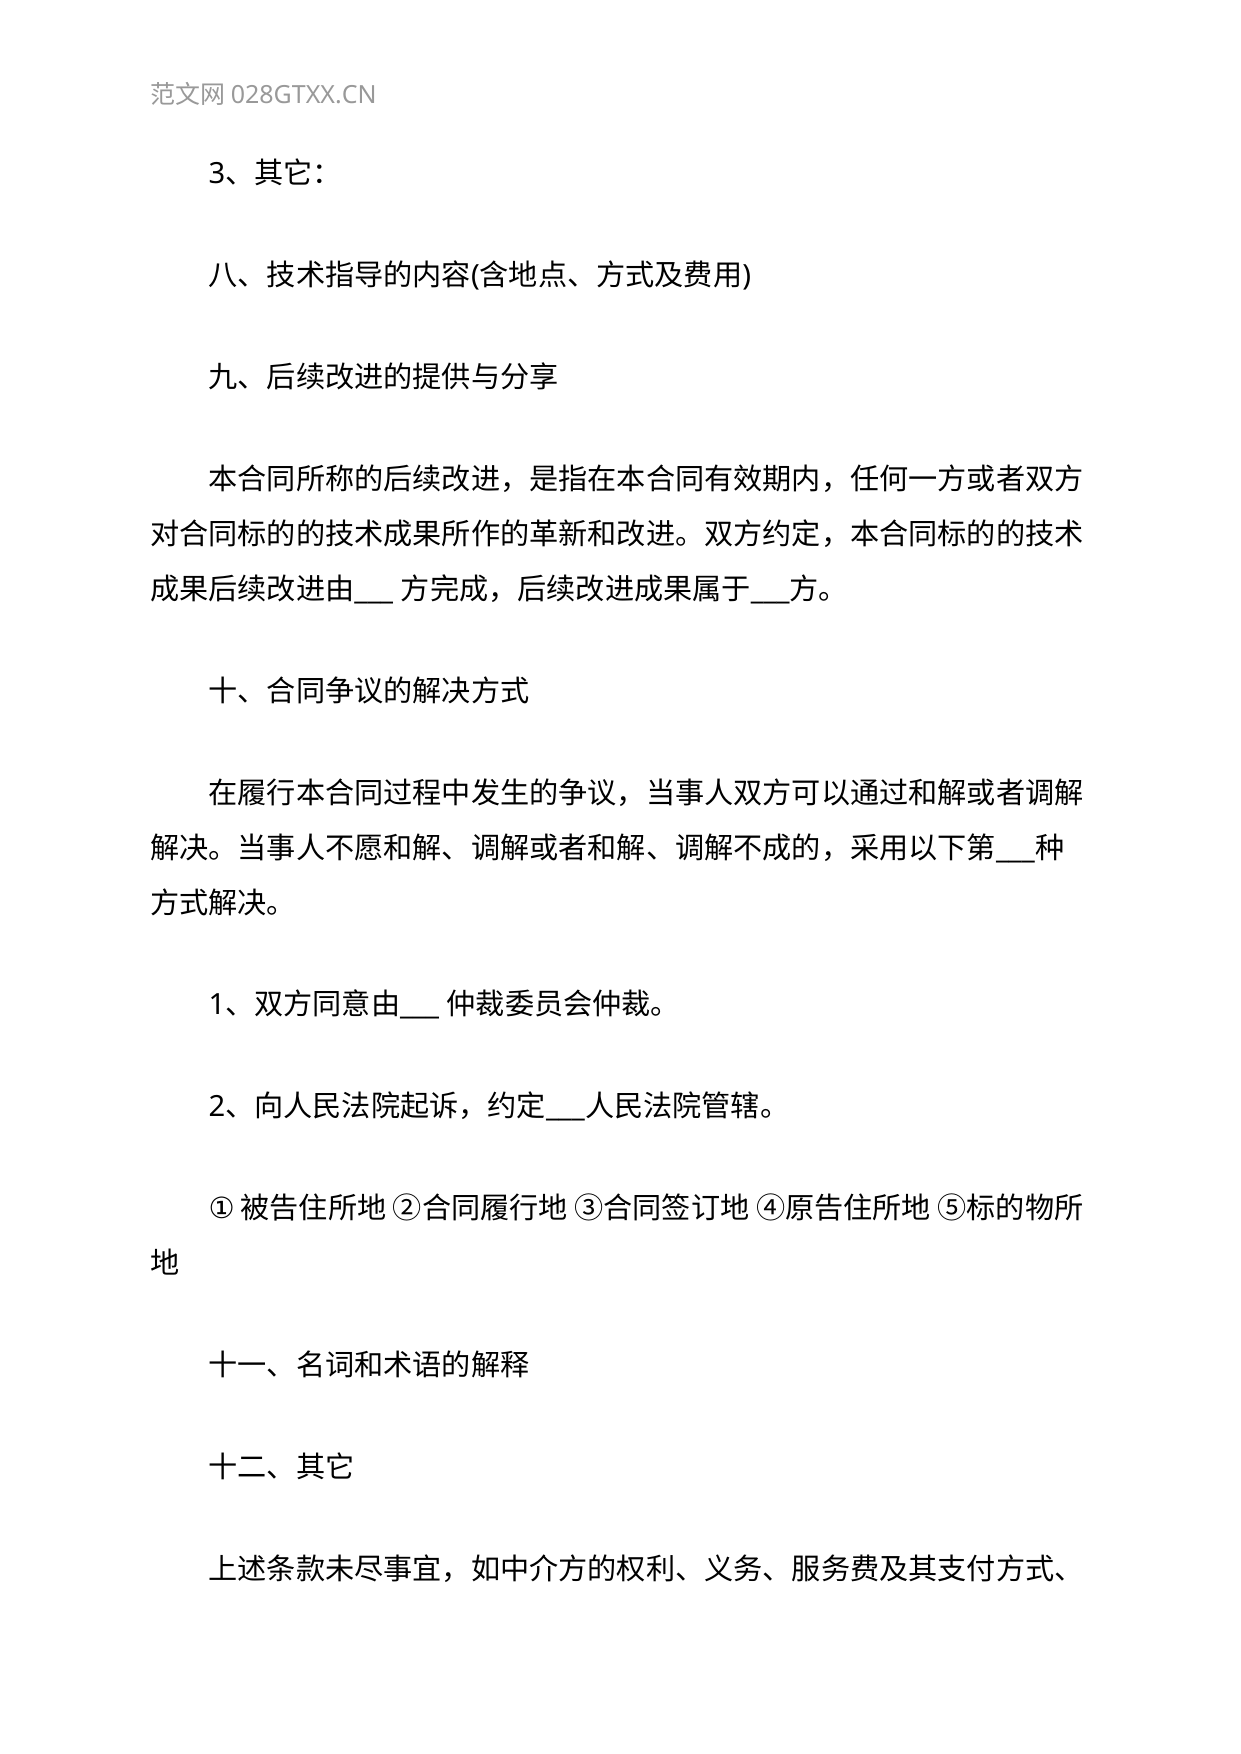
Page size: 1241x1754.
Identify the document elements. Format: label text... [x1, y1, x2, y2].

text 3、其它： [150, 150, 1090, 192]
text 2、向人民法院起诉，约定___人民法院管辖。 [150, 1083, 1090, 1125]
text 在履行本合同过程中发生的争议，当事人双方可以通过和解或者调解解决。当事人不愿和解、调解或者和解、调解不成的，采用以下第___种方式解决。 [150, 769, 1090, 921]
text 1、双方同意由___ 仲裁委员会仲裁。 [150, 981, 1090, 1023]
text 九、后续改进的提供与分享 [150, 354, 1090, 396]
text ①被告住所地 ②合同履行地 ③合同签订地 ④原告住所地 ⑤标的物所地 [150, 1185, 1090, 1282]
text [150, 1545, 1090, 1587]
text 十二、其它 [150, 1443, 1090, 1486]
text 八、技术指导的内容(含地点、方式及费用) [150, 252, 1090, 294]
text 十、合同争议的解决方式 [150, 667, 1090, 710]
text 十一、名词和术语的解释 [150, 1342, 1090, 1384]
text 本合同所称的后续改进，是指在本合同有效期内，任何一方或者双方对合同标的的技术成果所作的革新和改进。双方约定，本合同标的的技术成果后续改进由___ 方完成，后续改进成果属于___方。 [150, 456, 1090, 608]
